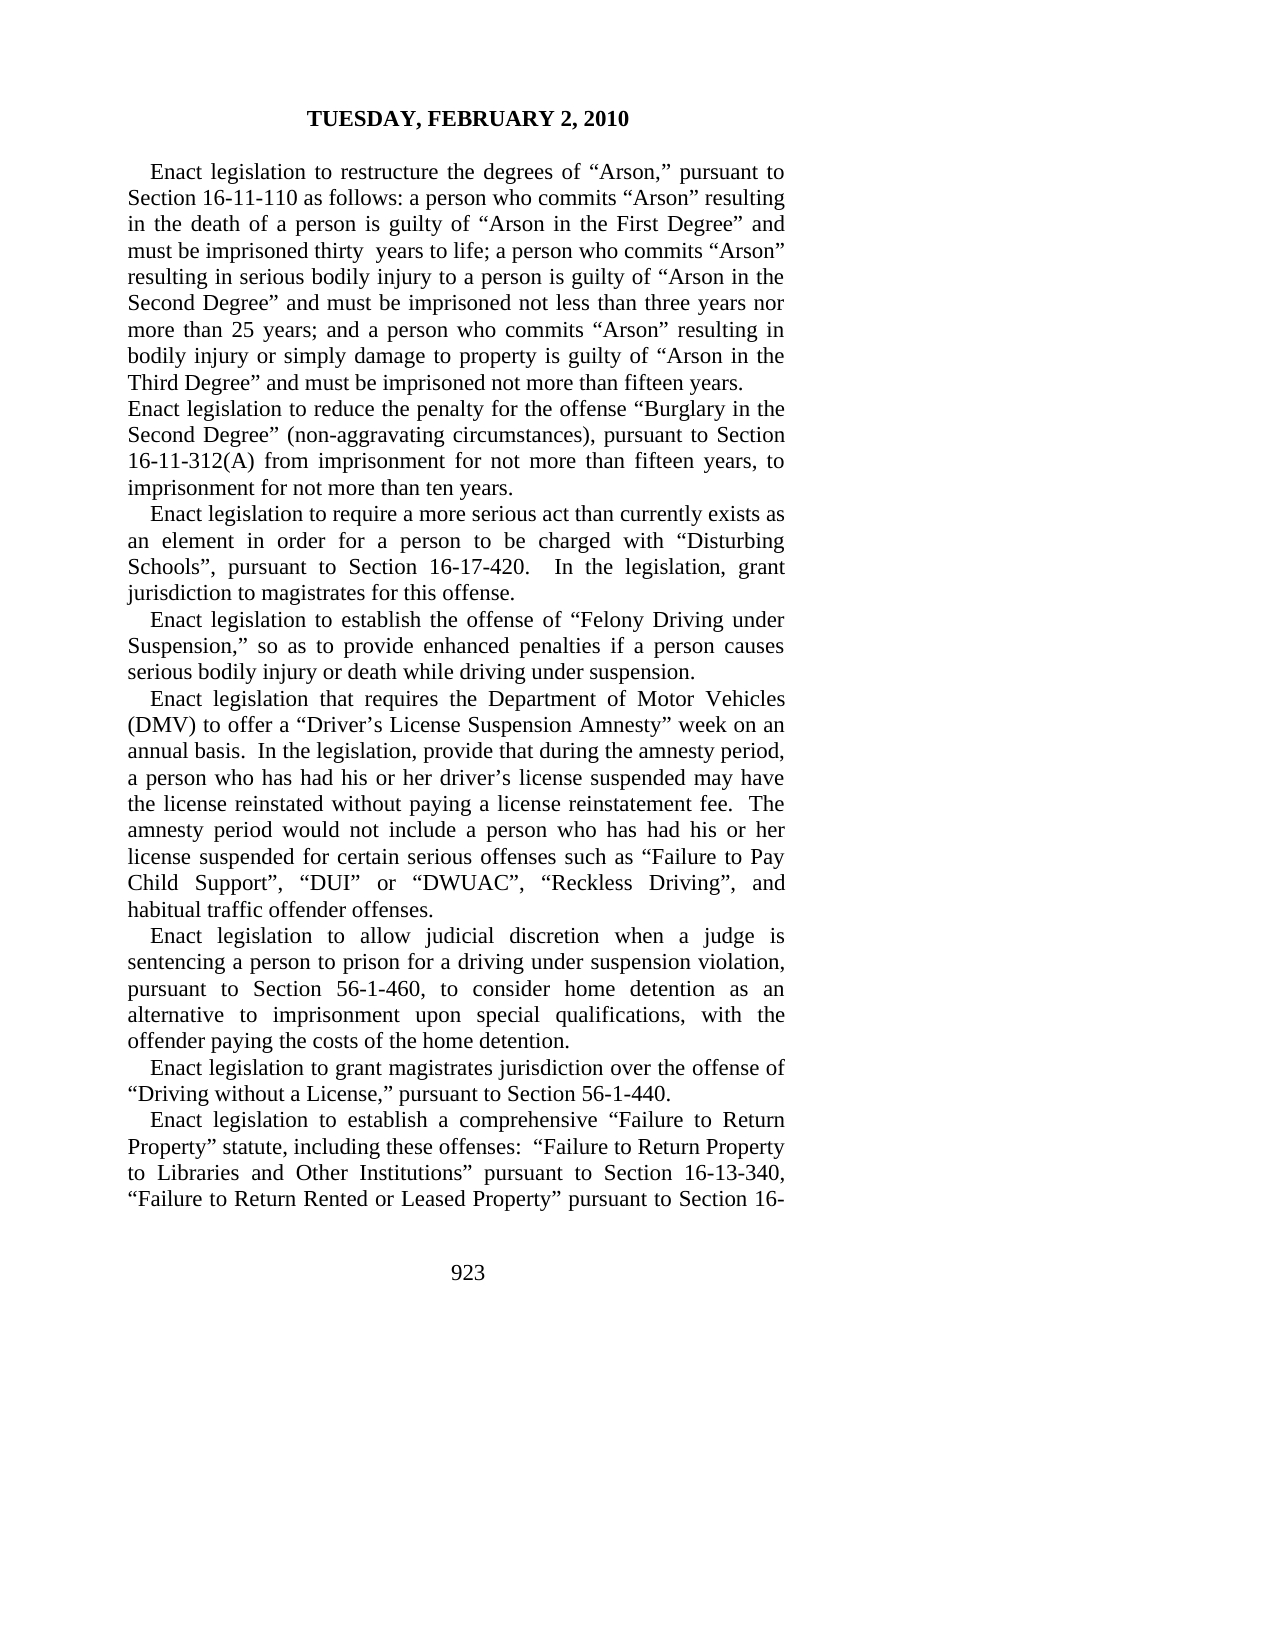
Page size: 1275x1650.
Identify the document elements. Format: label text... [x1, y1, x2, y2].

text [127, 1106, 786, 1212]
text Enact legislation that requires the Department of Motor Vehicles (DMV) to offer a “Driver’s License Suspension Amnesty” week on an annual basis. In the legislation, provide that during the amnesty period, a person who has had his or her driver’s license suspended may have the license reinstated without paying a license reinstatement fee. The amnesty period would not include a person who has had his or her license suspended for certain serious offenses such as “Failure to Pay Child Support”, “DUI” or “DWUAC”, “Reckless Driving”, and habitual traffic offender offenses. [127, 685, 786, 922]
text Enact legislation to require a more serious act than currently exists as an element in order for a person to be charged with “Disturbing Schools”, pursuant to Section 16-17-420. In the legislation, grant jurisdiction to magistrates for this offense. [127, 500, 786, 606]
text Enact legislation to restructure the degrees of “Arson,” pursuant to Section 16-11-110 as follows: a person who commits “Arson” resulting in the death of a person is guilty of “Arson in the First Degree” and must be imprisoned thirty years to life; a person who commits “Arson” resulting in serious bodily injury to a person is guilty of “Arson in the Second Degree” and must be imprisoned not less than three years nor more than 25 years; and a person who commits “Arson” resulting in bodily injury or simply damage to property is guilty of “Arson in the Third Degree” and must be imprisoned not more than fifteen years. [127, 158, 786, 395]
text Enact legislation to grant magistrates jurisdiction over the offense of “Driving without a License,” pursuant to Section 56-1-440. [127, 1054, 786, 1106]
text Enact legislation to allow judicial discretion when a judge is sentencing a person to prison for a driving under suspension violation, pursuant to Section 56-1-460, to consider home detention as an alternative to imprisonment upon special qualifications, with the offender paying the costs of the home detention. [127, 922, 786, 1054]
text Enact legislation to establish the offense of “Felony Driving under Suspension,” so as to provide enhanced penalties if a person causes serious bodily injury or death while driving under suspension. [127, 606, 786, 685]
text Enact legislation to reduce the penalty for the offense “Burglary in the Second Degree” (non-aggravating circumstances), pursuant to Section 16-11-312(A) from imprisonment for not more than fifteen years, to imprisonment for not more than ten years. [127, 395, 786, 500]
